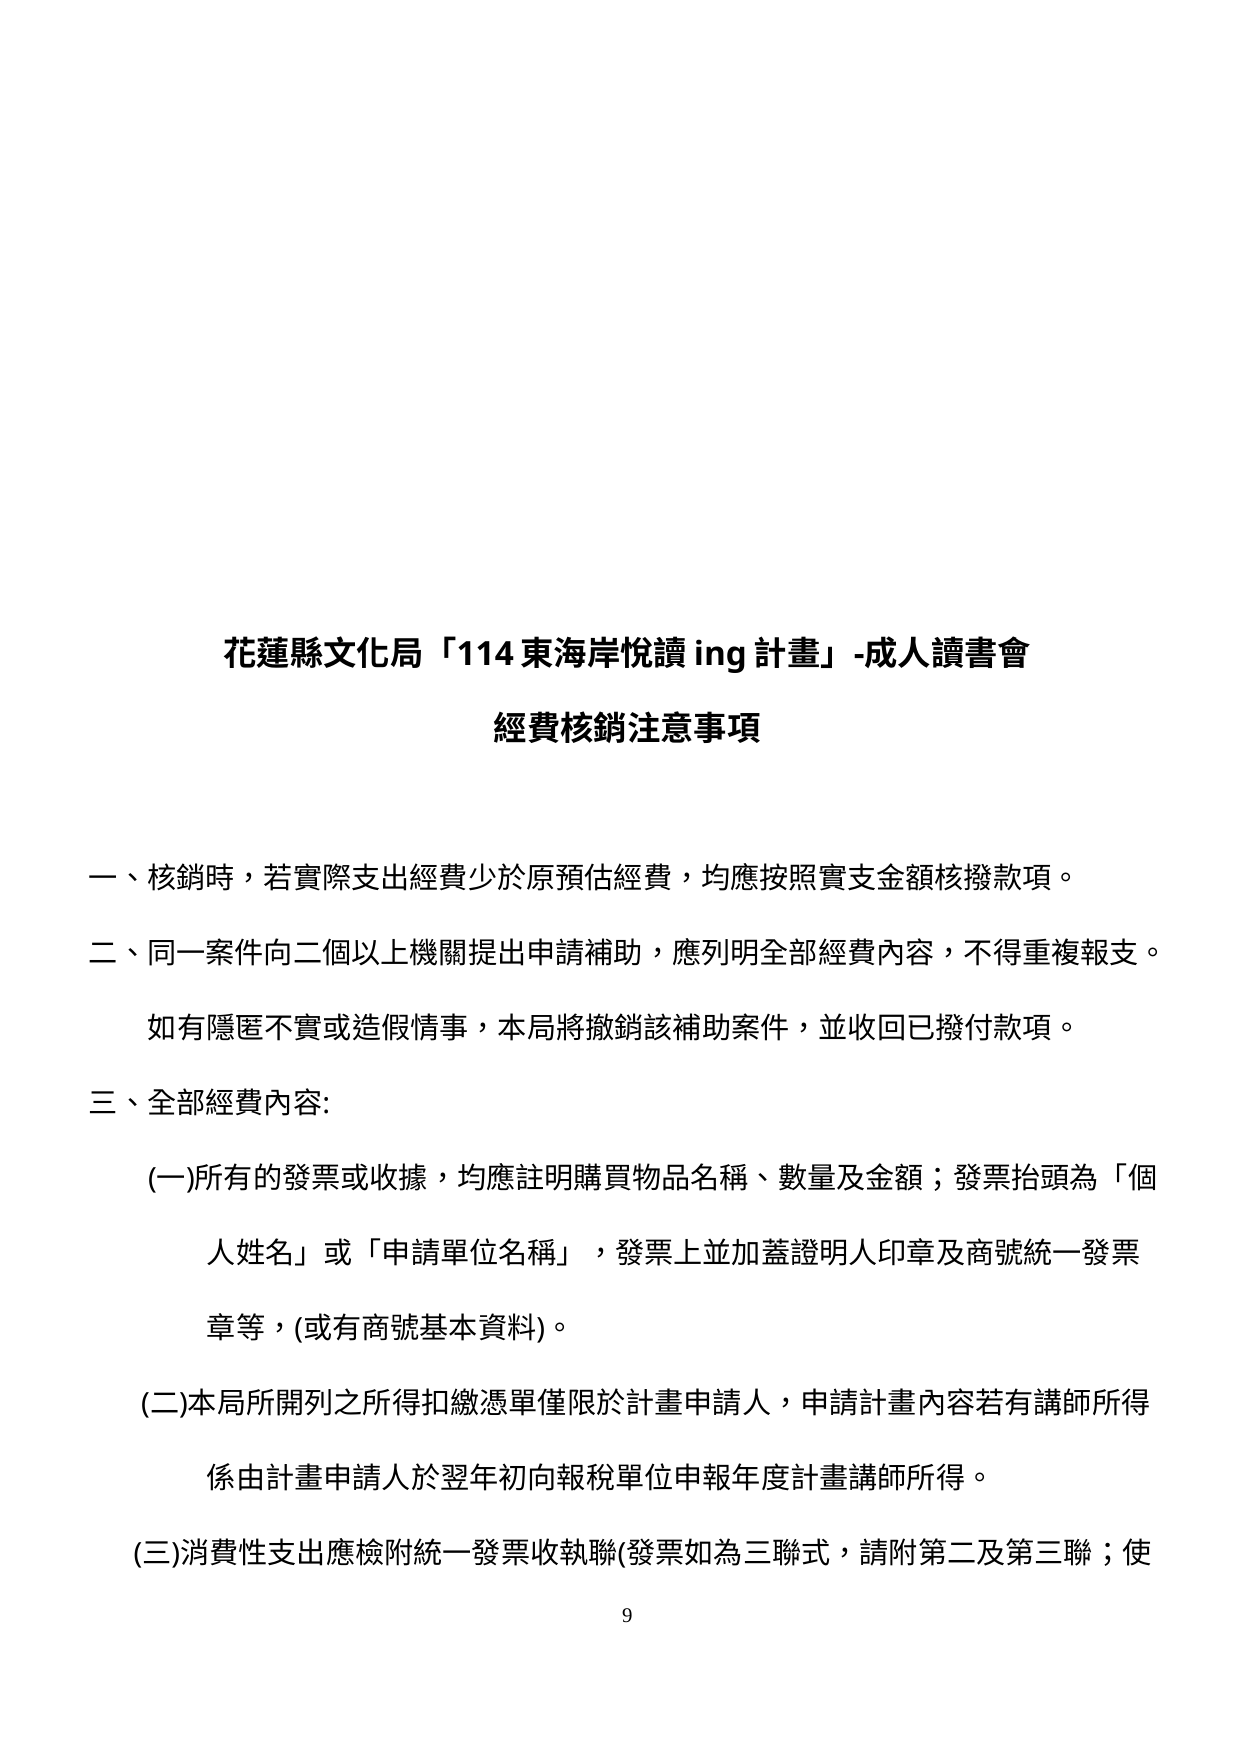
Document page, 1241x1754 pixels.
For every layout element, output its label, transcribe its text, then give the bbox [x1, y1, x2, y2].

text 一、核銷時，若實際支出經費少於原預估經費，均應按照實支金額核撥款項。 [89, 839, 1165, 914]
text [118, 1514, 1165, 1589]
text (二)本局所開列之所得扣繳憑單僅限於計畫申請人，申請計畫內容若有講師所得係由計畫申請人於翌年初向報稅單位申報年度計畫講師所得。 [133, 1364, 1165, 1514]
text 花蓮縣文化局「114東海岸悅讀ing計畫」-成人讀書會 [89, 614, 1165, 689]
text 三、全部經費內容: [89, 1064, 1165, 1139]
text 經費核銷注意事項 [89, 689, 1165, 764]
text (一)所有的發票或收據，均應註明購買物品名稱、數量及金額；發票抬頭為「個人姓名」或「申請單位名稱」，發票上並加蓋證明人印章及商號統一發票章等，(或有商號基本資料)。 [148, 1139, 1165, 1364]
text 二、同一案件向二個以上機關提出申請補助，應列明全部經費內容，不得重複報支。如有隱匿不實或造假情事，本局將撤銷該補助案件，並收回已撥付款項。 [89, 914, 1165, 1064]
